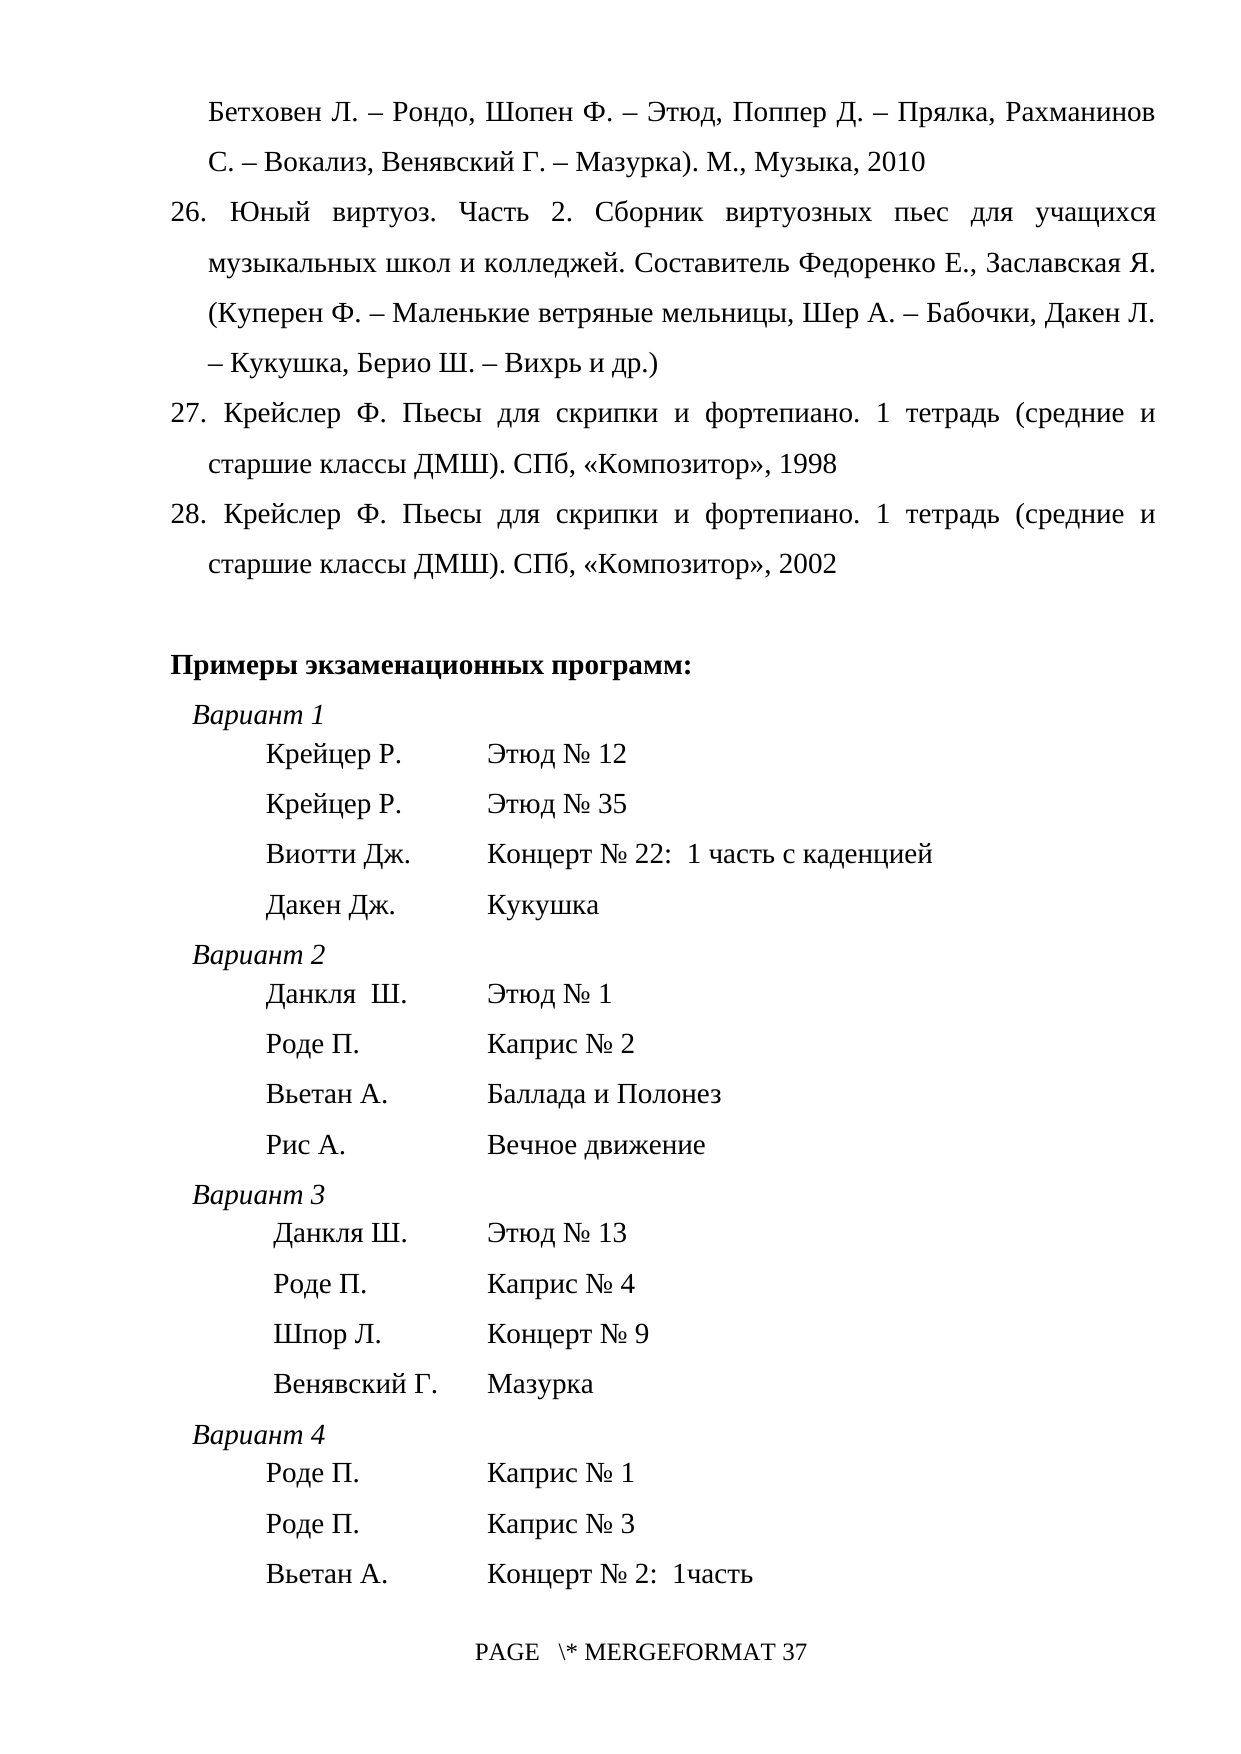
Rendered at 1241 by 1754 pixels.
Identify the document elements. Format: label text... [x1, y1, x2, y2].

text Вьетан А. Концерт № 2: 1часть [266, 1556, 1157, 1589]
text Вариант 1 [133, 697, 1157, 731]
text Данкля Ш. Этюд № 13 [266, 1216, 1157, 1249]
text Крейцер Р. Этюд № 35 [266, 786, 1157, 820]
text Дакен Дж. Кукушка [266, 887, 1157, 921]
text Виотти Дж. Концерт № 22: 1 часть с каденцией [266, 837, 1157, 870]
text Шпор Л. Концерт № 9 [266, 1316, 1157, 1350]
text Роде П. Каприс № 4 [266, 1266, 1157, 1299]
text Вариант 3 [133, 1177, 1157, 1211]
text Данкля Ш. Этюд № 1 [266, 976, 1157, 1009]
text Венявский Г. Мазурка [266, 1367, 1157, 1400]
text Вариант 4 [133, 1417, 1157, 1450]
list Крейслер Ф. Пьесы для скрипки и фортепиано. 1 тетрадь (средние и старшие классы ДМШ). СПб, «Композитор», 1998 [170, 396, 1157, 479]
text Рис А. Вечное движение [266, 1127, 1157, 1160]
list Крейслер Ф. Пьесы для скрипки и фортепиано. 1 тетрадь (средние и старшие классы ДМШ). СПб, «Композитор», 2002 [170, 496, 1157, 580]
text Вариант 2 [133, 937, 1157, 971]
list Юный виртуоз. Часть 2. Сборник виртуозных пьес для учащихся музыкальных школ и колледжей. Составитель Федоренко Е., Заславская Я. (Куперен Ф. – Маленькие ветряные мельницы, Шер А. – Бабочки, Дакен Л. – Кукушка, Берио Ш. – Вихрь и др.) [170, 194, 1157, 379]
text Роде П. Каприс № 3 [266, 1506, 1157, 1539]
text Крейцер Р. Этюд № 12 [266, 736, 1157, 769]
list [170, 94, 1157, 178]
text Роде П. Каприс № 1 [266, 1455, 1157, 1489]
text Вьетан А. Баллада и Полонез [266, 1076, 1157, 1110]
text Роде П. Каприс № 2 [266, 1026, 1157, 1060]
text Примеры экзаменационных программ: [133, 647, 1157, 681]
